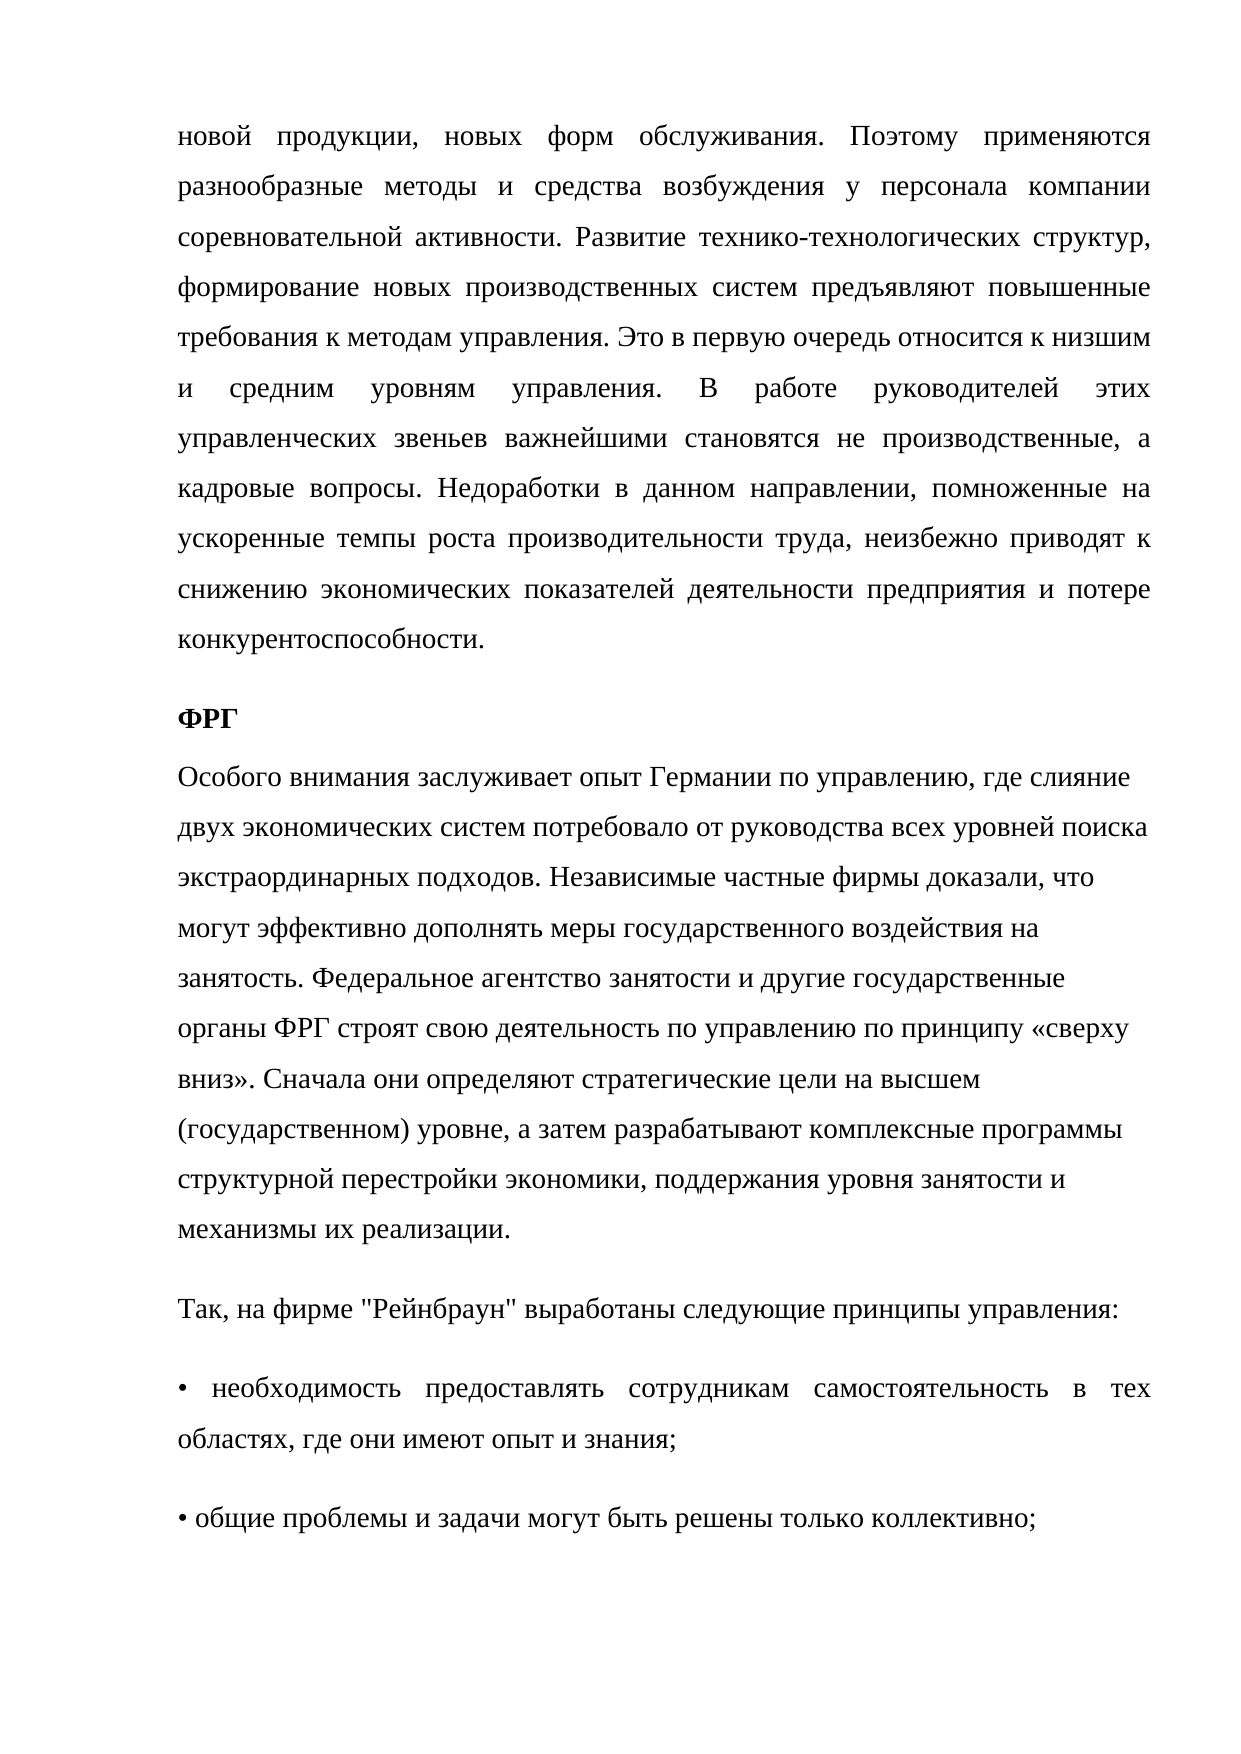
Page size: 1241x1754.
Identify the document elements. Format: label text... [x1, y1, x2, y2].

text • необходимость предоставлять сотрудникам самостоятельность в тех областях, где они имеют опыт и знания; [177, 1371, 1152, 1454]
text ФРГ [177, 701, 1152, 734]
text Особого внимания заслуживает опыт Германии по управлению, где слияние двух экономических систем потребовало от руководства всех уровней поиска экстраординарных подходов. Независимые частные фирмы доказали, что могут эффективно дополнять меры государственного воздействия на занятость. Федеральное агентство занятости и другие государственные органы ФРГ строят свою деятельность по управлению по принципу «сверху вниз». Сначала они определяют стратегические цели на высшем (государственном) уровне, а затем разрабатывают комплексные программы структурной перестройки экономики, поддержания уровня занятости и механизмы их реализации. [177, 759, 1152, 1245]
text • общие проблемы и задачи могут быть решены только коллективно; [177, 1500, 1152, 1534]
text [177, 118, 1152, 655]
text Так, на фирме "Рейнбраун" выработаны следующие принципы управления: [177, 1291, 1152, 1325]
